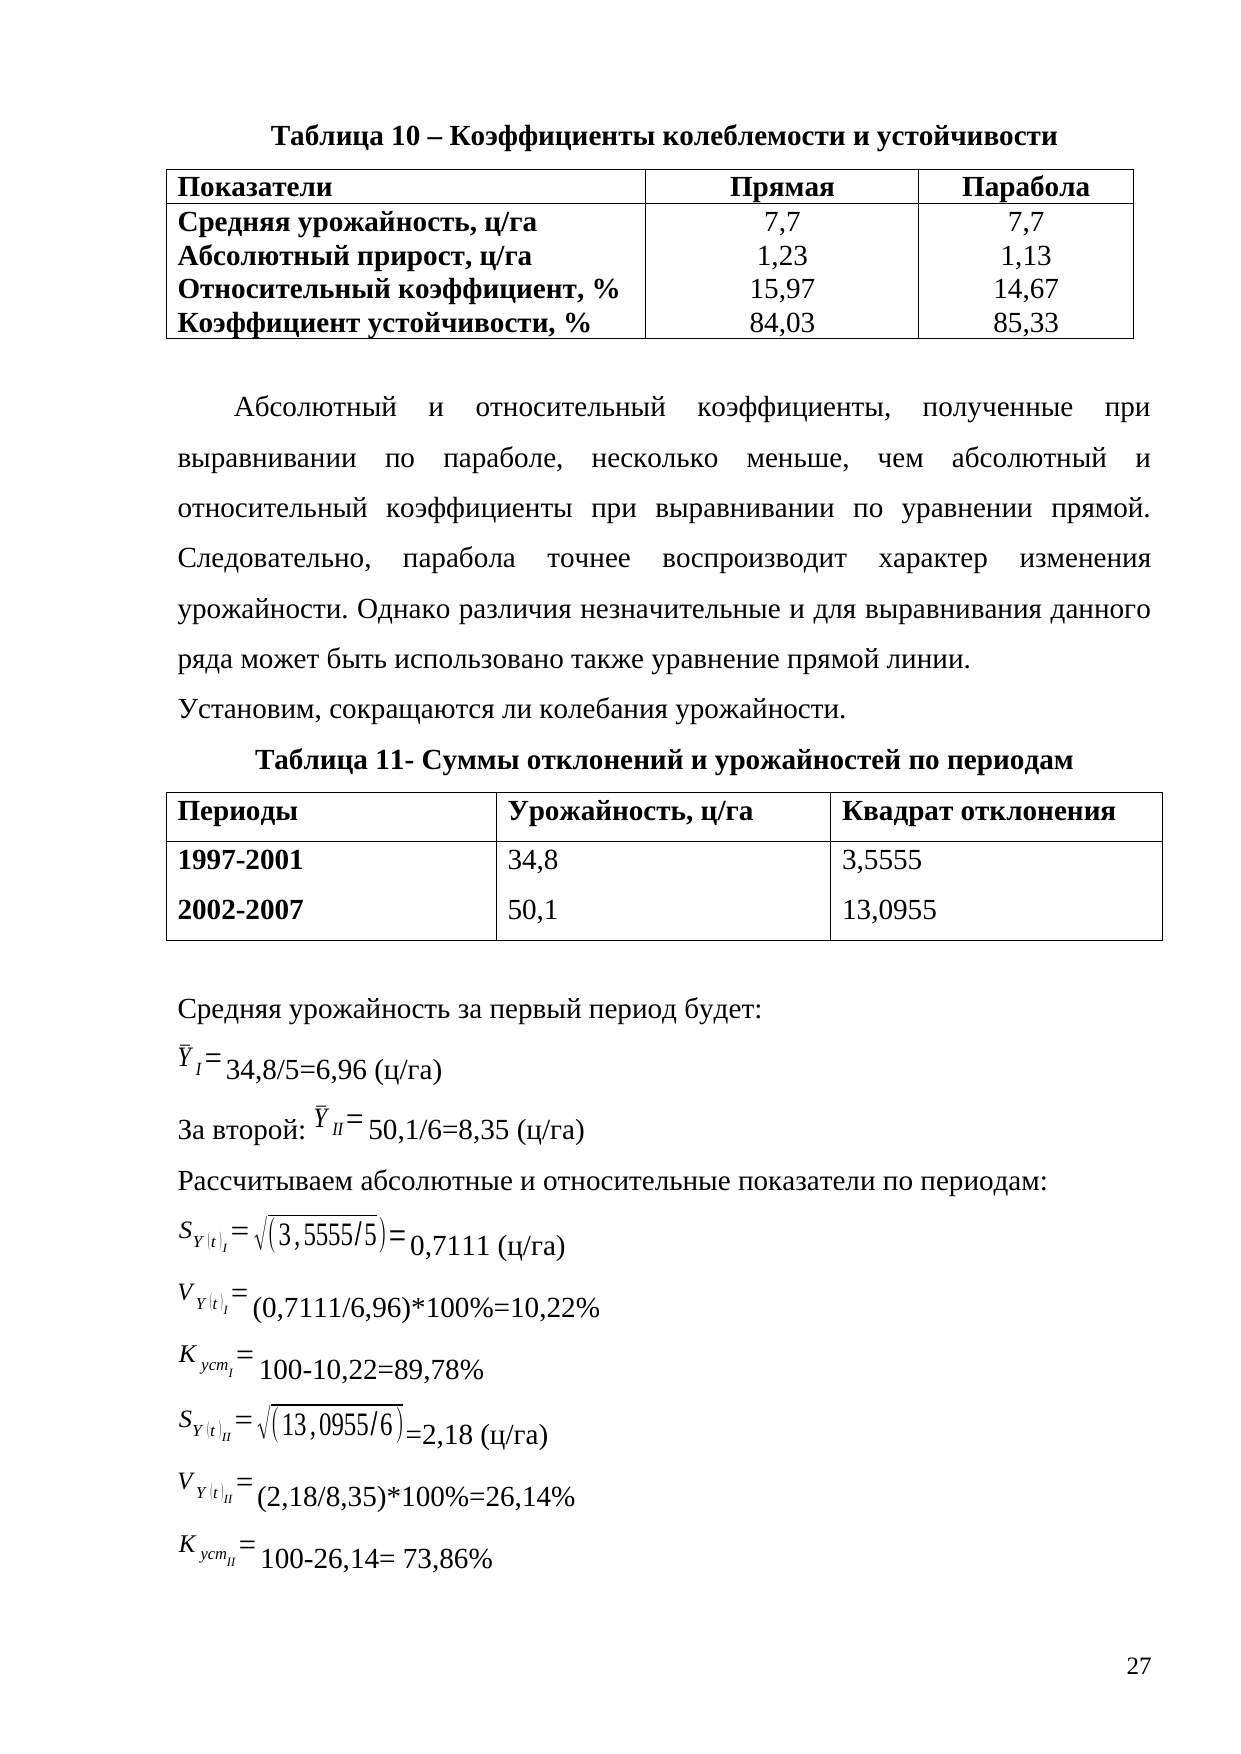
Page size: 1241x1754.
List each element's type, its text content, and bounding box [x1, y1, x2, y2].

table_cell 3,5555 13,0955 [831, 842, 1162, 940]
text 100-10,22=89,78% [177, 1340, 1152, 1386]
text (0,7111/6,96)*100%=10,22% [177, 1278, 1152, 1324]
text Установим, сокращаются ли колебания урожайности. [177, 691, 1152, 725]
text 34,8/5=6,96 (ц/га) [177, 1042, 1152, 1086]
table_header Периоды [167, 793, 496, 841]
text Средняя урожайность за первый период будет: [177, 991, 1152, 1025]
text За второй: 50,1/6=8,35 (ц/га) [177, 1102, 1152, 1146]
text Таблица 10 – Коэффициенты колеблемости и устойчивости [177, 118, 1152, 152]
table_cell 1997-2001 2002-2007 [167, 842, 496, 940]
table_cell 7,7 1,23 15,97 84,03 [646, 204, 918, 338]
table_cell 34,8 50,1 [497, 842, 830, 940]
text (2,18/8,35)*100%=26,14% [177, 1468, 1152, 1513]
table_header Прямая [646, 170, 918, 203]
table_cell 7,7 1,13 14,67 85,33 [919, 204, 1133, 338]
text 0,7111 (ц/га) [177, 1213, 1152, 1262]
table_header Парабола [919, 170, 1133, 203]
table_cell Средняя урожайность, ц/га Абсолютный прирост, ц/га Относительный коэффициент, % Коэффициент устойчивости, % [167, 204, 645, 338]
text =2,18 (ц/га) [177, 1402, 1152, 1451]
text 100-26,14= 73,86% [177, 1530, 1152, 1575]
text Таблица 11- Суммы отклонений и урожайностей по периодам [177, 742, 1152, 775]
table_header Урожайность, ц/га [497, 793, 830, 841]
table_header Показатели [167, 170, 645, 203]
text Рассчитываем абсолютные и относительные показатели по периодам: [177, 1163, 1152, 1196]
text Абсолютный и относительный коэффициенты, полученные при выравнивании по параболе, несколько меньше, чем абсолютный и относительный коэффициенты при выравнивании по уравнении прямой. Следовательно, парабола точнее воспроизводит характер изменения урожайности. Однако различия незначительные и для выравнивания данного ряда может быть использовано также уравнение прямой линии. [177, 389, 1152, 675]
table_header Квадрат отклонения [831, 793, 1162, 841]
